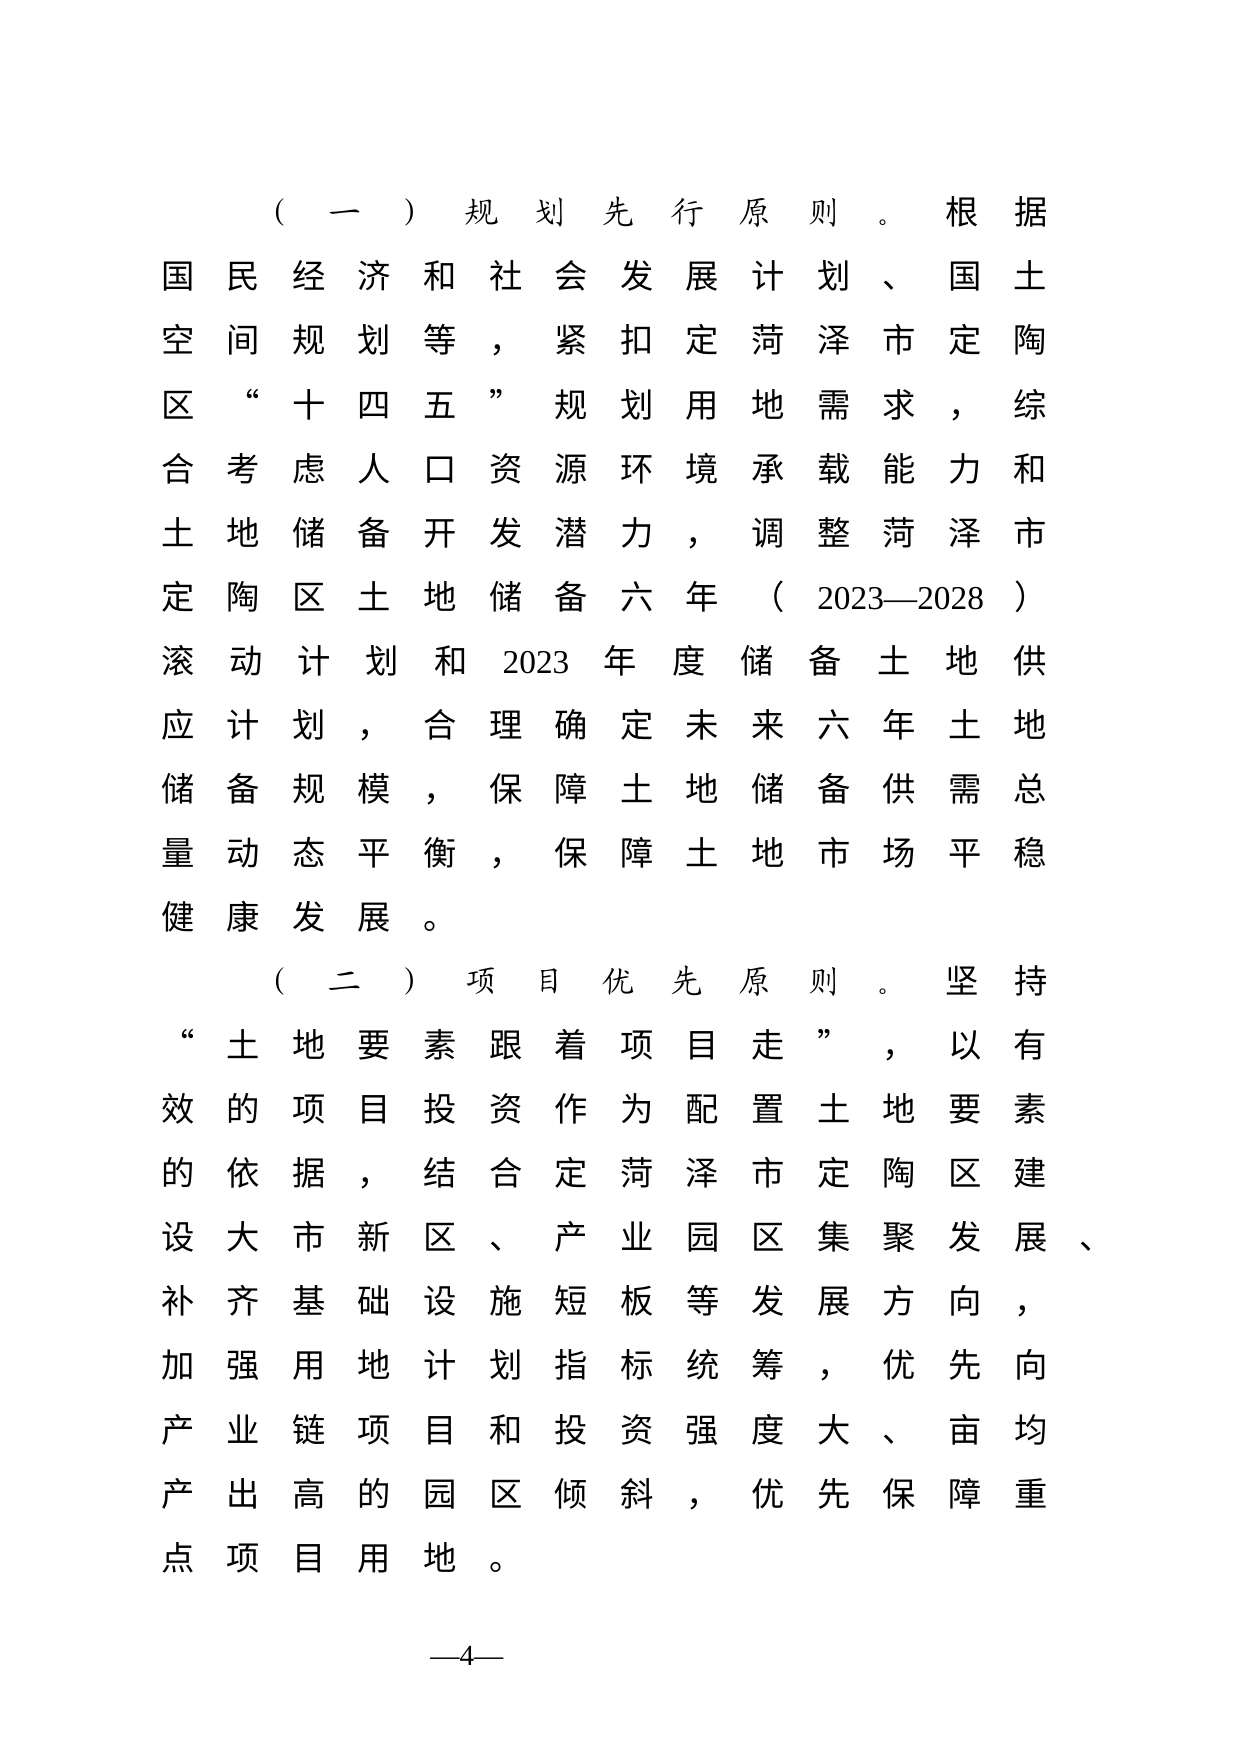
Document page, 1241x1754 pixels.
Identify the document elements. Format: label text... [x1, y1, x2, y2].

text （一）规划先行原则。根据国民经济和社会发展计划、国土空间规划等，紧扣定菏泽市定陶区“十四五”规划用地需求，综合考虑人口资源环境承载能力和土地储备开发潜力，调整菏泽市定陶区土地储备六年（2023—2028）滚动计划和2023年度储备土地供应计划，合理确定未来六年土地储备规模，保障土地储备供需总量动态平衡，保障土地市场平稳健康发展。 [161, 178, 1079, 947]
text （二）项目优先原则。坚持“土地要素跟着项目走”，以有效的项目投资作为配置土地要素的依据，结合定菏泽市定陶区建设大市新区、产业园区集聚发展、补齐基础设施短板等发展方向，加强用地计划指标统筹，优先向产业链项目和投资强度大、亩均产出高的园区倾斜，优先保障重点项目用地。 [161, 947, 1079, 1588]
